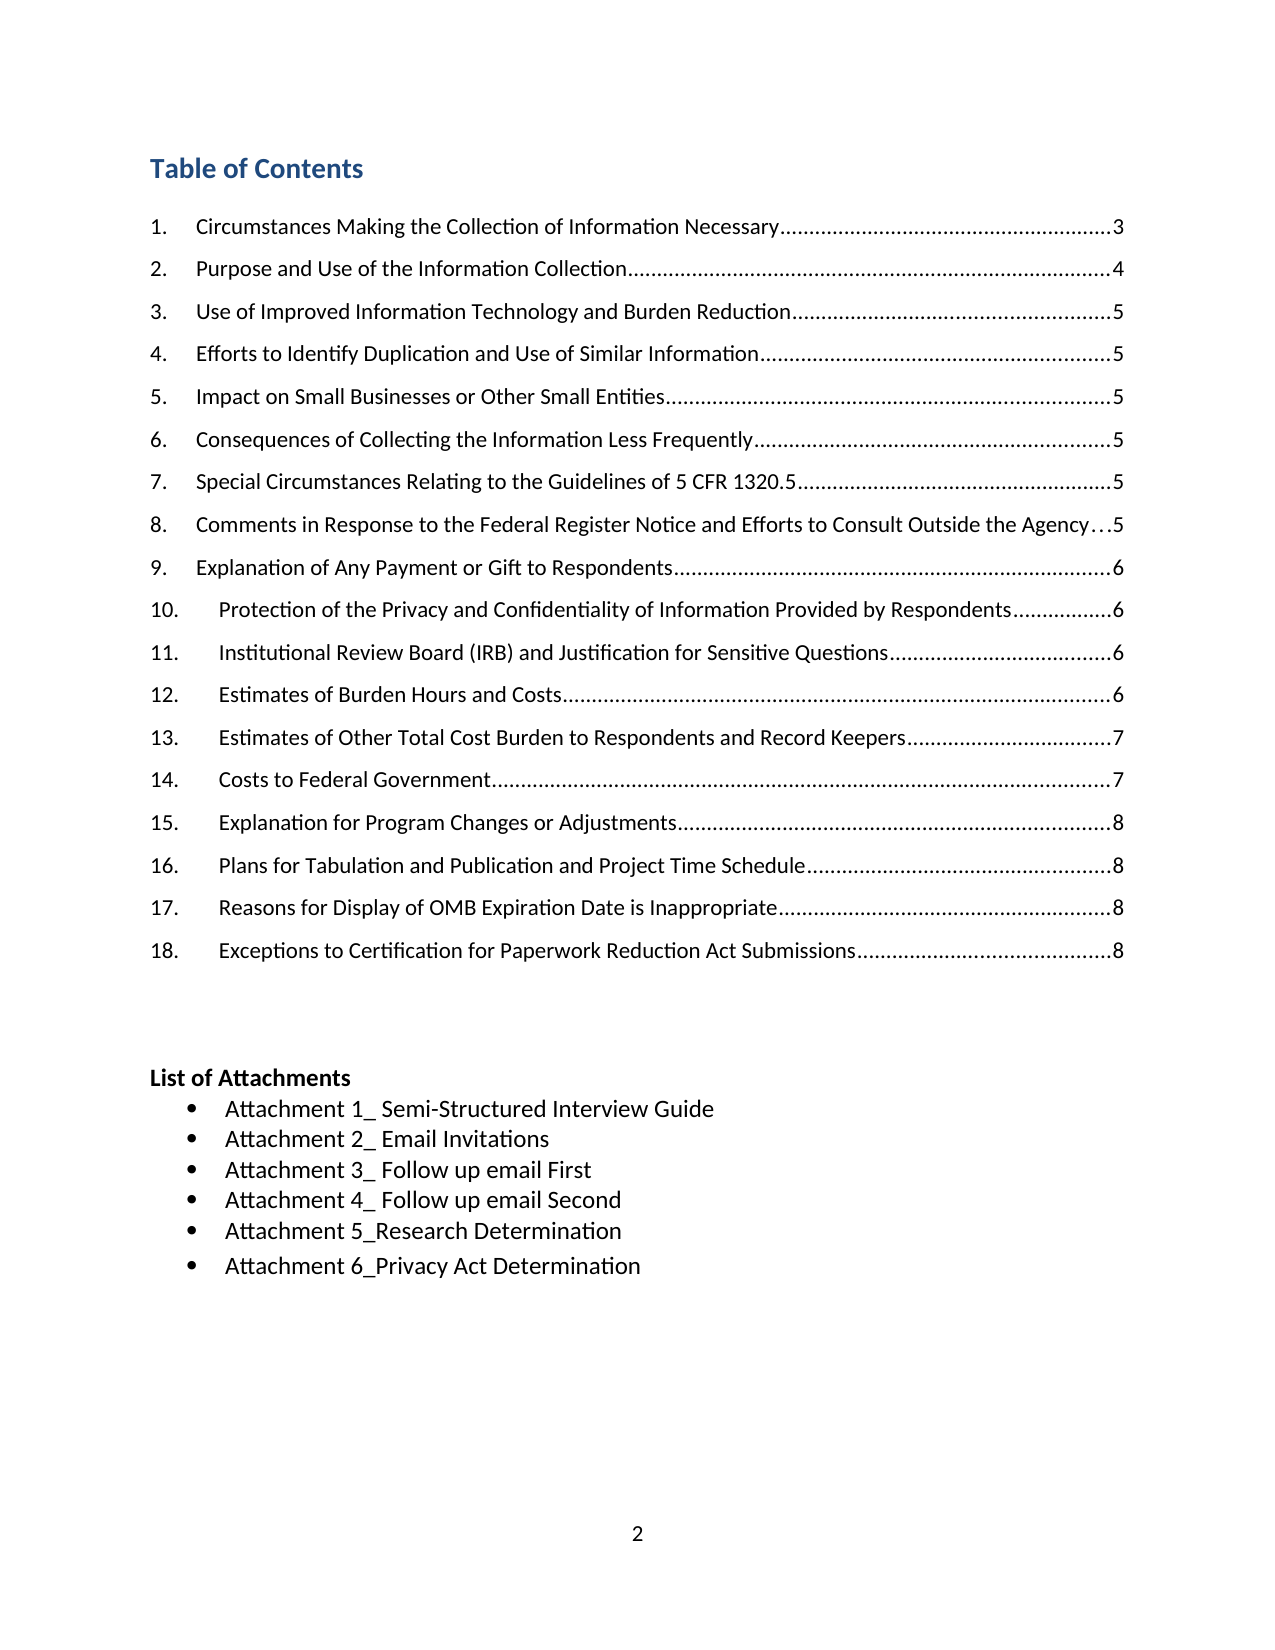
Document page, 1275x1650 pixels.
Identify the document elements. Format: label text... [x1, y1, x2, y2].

list Attachment 2_ Email Invitations [187, 1123, 1125, 1154]
list Attachment 1_ Semi-Structured Interview Guide [187, 1093, 1125, 1123]
list Attachment 3_ Follow up email First [187, 1154, 1125, 1184]
list Attachment 4_ Follow up email Second [187, 1184, 1125, 1215]
list Attachment 5_Research Determination [187, 1215, 1125, 1245]
text List of Attachments [150, 1062, 1125, 1093]
list Attachment 6_Privacy Act Determination [187, 1250, 1125, 1280]
